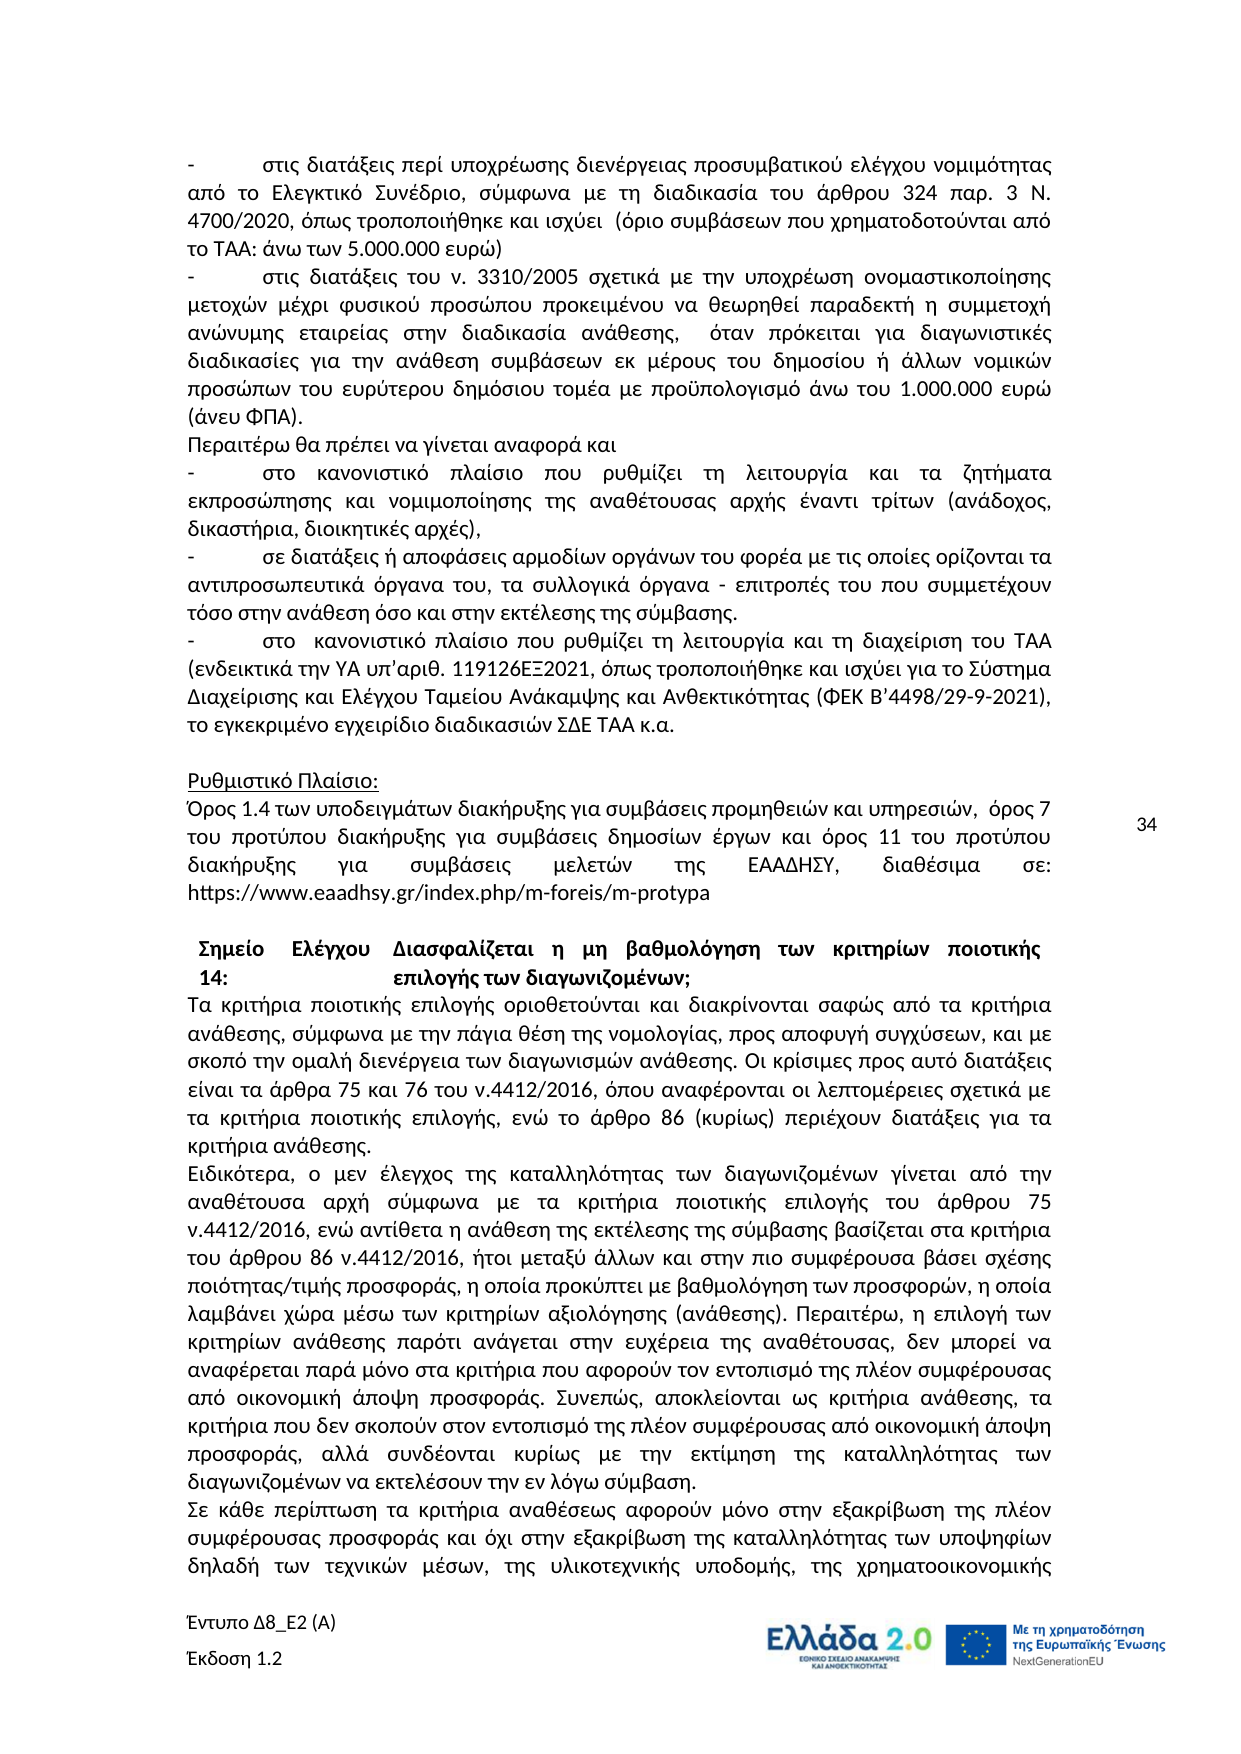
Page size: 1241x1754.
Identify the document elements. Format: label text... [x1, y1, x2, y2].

text - στο κανονιστικό πλαίσιο που ρυθμίζει τη λειτουργία και τα ζητήματα εκπροσώπησης και νομιμοποίησης της αναθέτουσας αρχής έναντι τρίτων (ανάδοχος, δικαστήρια, διοικητικές αρχές), [187, 458, 1053, 542]
text Όρος 1.4 των υποδειγμάτων διακήρυξης για συμβάσεις προμηθειών και υπηρεσιών, όρος 7 του προτύπου διακήρυξης για συμβάσεις δημοσίων έργων και όρος 11 του προτύπου διακήρυξης για συμβάσεις μελετών της ΕΑΑΔΗΣΥ, διαθέσιμα σε: https://www.eaadhsy.gr/index.php/m-foreis/m-protypa [187, 794, 1053, 907]
table_header Διασφαλίζεται η μη βαθμολόγηση των κριτηρίων ποιοτικής επιλογής των διαγωνιζομένων; [382, 935, 1053, 991]
text Περαιτέρω θα πρέπει να γίνεται αναφορά και [187, 430, 1053, 458]
picture [765, 1618, 1172, 1670]
table_header Σημείο Ελέγχου 14: [188, 935, 382, 991]
text - στις διατάξεις του ν. 3310/2005 σχετικά με την υποχρέωση ονομαστικοποίησης μετοχών μέχρι φυσικού προσώπου προκειμένου να θεωρηθεί παραδεκτή η συμμετοχή ανώνυμης εταιρείας στην διαδικασία ανάθεσης, όταν πρόκειται για διαγωνιστικές διαδικασίες για την ανάθεση συμβάσεων εκ μέρους του δημοσίου ή άλλων νομικών προσώπων του ευρύτερου δημόσιου τομέα με προϋπολογισμό άνω του 1.000.000 ευρώ (άνευ ΦΠΑ). [187, 262, 1053, 430]
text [187, 1495, 1053, 1579]
text - σε διατάξεις ή αποφάσεις αρμοδίων οργάνων του φορέα με τις οποίες ορίζονται τα αντιπροσωπευτικά όργανα του, τα συλλογικά όργανα - επιτροπές του που συμμετέχουν τόσο στην ανάθεση όσο και στην εκτέλεσης της σύμβασης. [187, 542, 1053, 626]
text Ειδικότερα, ο μεν έλεγχος της καταλληλότητας των διαγωνιζομένων γίνεται από την αναθέτουσα αρχή σύμφωνα με τα κριτήρια ποιοτικής επιλογής του άρθρου 75 ν.4412/2016, ενώ αντίθετα η ανάθεση της εκτέλεσης της σύμβασης βασίζεται στα κριτήρια του άρθρου 86 ν.4412/2016, ήτοι μεταξύ άλλων και στην πιο συμφέρουσα βάσει σχέσης ποιότητας/τιμής προσφοράς, η οποία προκύπτει με βαθμολόγηση των προσφορών, η οποία λαμβάνει χώρα μέσω των κριτηρίων αξιολόγησης (ανάθεσης). Περαιτέρω, η επιλογή των κριτηρίων ανάθεσης παρότι ανάγεται στην ευχέρεια της αναθέτουσας, δεν μπορεί να αναφέρεται παρά μόνο στα κριτήρια που αφορούν τον εντοπισμό της πλέον συμφέρουσας από οικονομική άποψη προσφοράς. Συνεπώς, αποκλείονται ως κριτήρια ανάθεσης, τα κριτήρια που δεν σκοπούν στον εντοπισμό της πλέον συμφέρουσας από οικονομική άποψη προσφοράς, αλλά συνδέονται κυρίως με την εκτίμηση της καταλληλότητας των διαγωνιζομένων να εκτελέσουν την εν λόγω σύμβαση. [187, 1159, 1053, 1495]
text - στις διατάξεις περί υποχρέωσης διενέργειας προσυμβατικού ελέγχου νομιμότητας από το Ελεγκτικό Συνέδριο, σύμφωνα με τη διαδικασία του άρθρου 324 παρ. 3 Ν. 4700/2020, όπως τροποποιήθηκε και ισχύει (όριο συμβάσεων που χρηματοδοτούνται από το ΤΑΑ: άνω των 5.000.000 ευρώ) [187, 150, 1053, 262]
text Ρυθμιστικό Πλαίσιο: [187, 766, 1053, 794]
text Τα κριτήρια ποιοτικής επιλογής οριοθετούνται και διακρίνονται σαφώς από τα κριτήρια ανάθεσης, σύμφωνα με την πάγια θέση της νομολογίας, προς αποφυγή συγχύσεων, και με σκοπό την ομαλή διενέργεια των διαγωνισμών ανάθεσης. Οι κρίσιμες προς αυτό διατάξεις είναι τα άρθρα 75 και 76 του ν.4412/2016, όπου αναφέρονται οι λεπτομέρειες σχετικά με τα κριτήρια ποιοτικής επιλογής, ενώ το άρθρο 86 (κυρίως) περιέχουν διατάξεις για τα κριτήρια ανάθεσης. [187, 991, 1053, 1159]
text - στο κανονιστικό πλαίσιο που ρυθμίζει τη λειτουργία και τη διαχείριση του ΤΑΑ (ενδεικτικά την ΥΑ υπ’αριθ. 119126EΞ2021, όπως τροποποιήθηκε και ισχύει για το Σύστημα Διαχείρισης και Ελέγχου Ταμείου Ανάκαμψης και Ανθεκτικότητας (ΦΕΚ Β’4498/29-9-2021), το εγκεκριμένο εγχειρίδιο διαδικασιών ΣΔΕ ΤΑΑ κ.α. [187, 626, 1053, 738]
